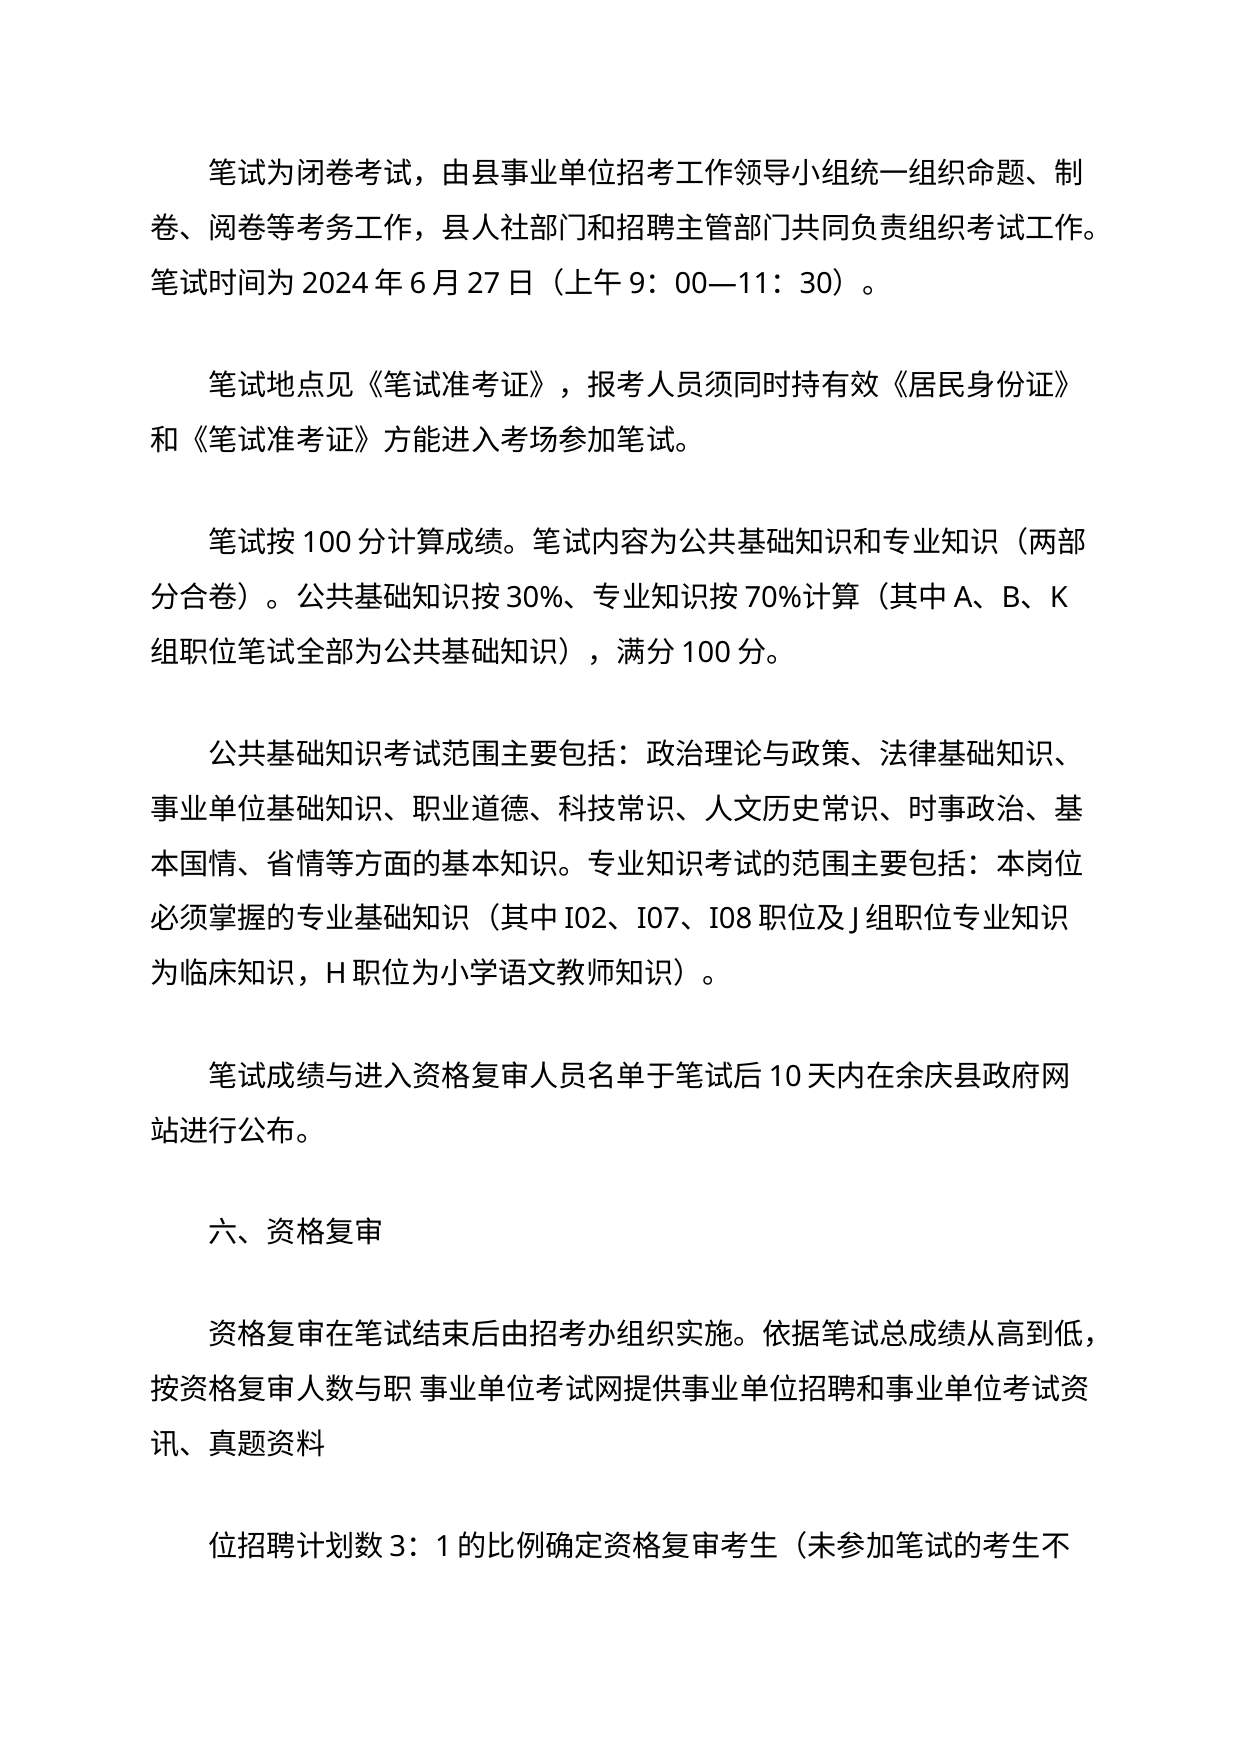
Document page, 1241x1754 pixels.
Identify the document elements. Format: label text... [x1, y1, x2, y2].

text 笔试为闭卷考试，由县事业单位招考工作领导小组统一组织命题、制卷、阅卷等考务工作，县人社部门和招聘主管部门共同负责组织考试工作。笔试时间为2024年6月27日（上午9：00—11：30）。 [150, 150, 1090, 302]
text 资格复审在笔试结束后由招考办组织实施。依据笔试总成绩从高到低，按资格复审人数与职 事业单位考试网提供事业单位招聘和事业单位考试资讯、真题资料 [150, 1311, 1090, 1463]
text 笔试地点见《笔试准考证》，报考人员须同时持有效《居民身份证》和《笔试准考证》方能进入考场参加笔试。 [150, 362, 1090, 459]
text 笔试按100分计算成绩。笔试内容为公共基础知识和专业知识（两部分合卷）。公共基础知识按30%、专业知识按70%计算（其中A、B、K组职位笔试全部为公共基础知识），满分100分。 [150, 518, 1090, 671]
text 笔试成绩与进入资格复审人员名单于笔试后10天内在余庆县政府网站进行公布。 [150, 1052, 1090, 1149]
text 公共基础知识考试范围主要包括：政治理论与政策、法律基础知识、事业单位基础知识、职业道德、科技常识、人文历史常识、时事政治、基本国情、省情等方面的基本知识。专业知识考试的范围主要包括：本岗位必须掌握的专业基础知识（其中I02、I07、I08职位及J组职位专业知识为临床知识，H职位为小学语文教师知识）。 [150, 730, 1090, 992]
text 六、资格复审 [150, 1209, 1090, 1251]
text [150, 1522, 1090, 1564]
